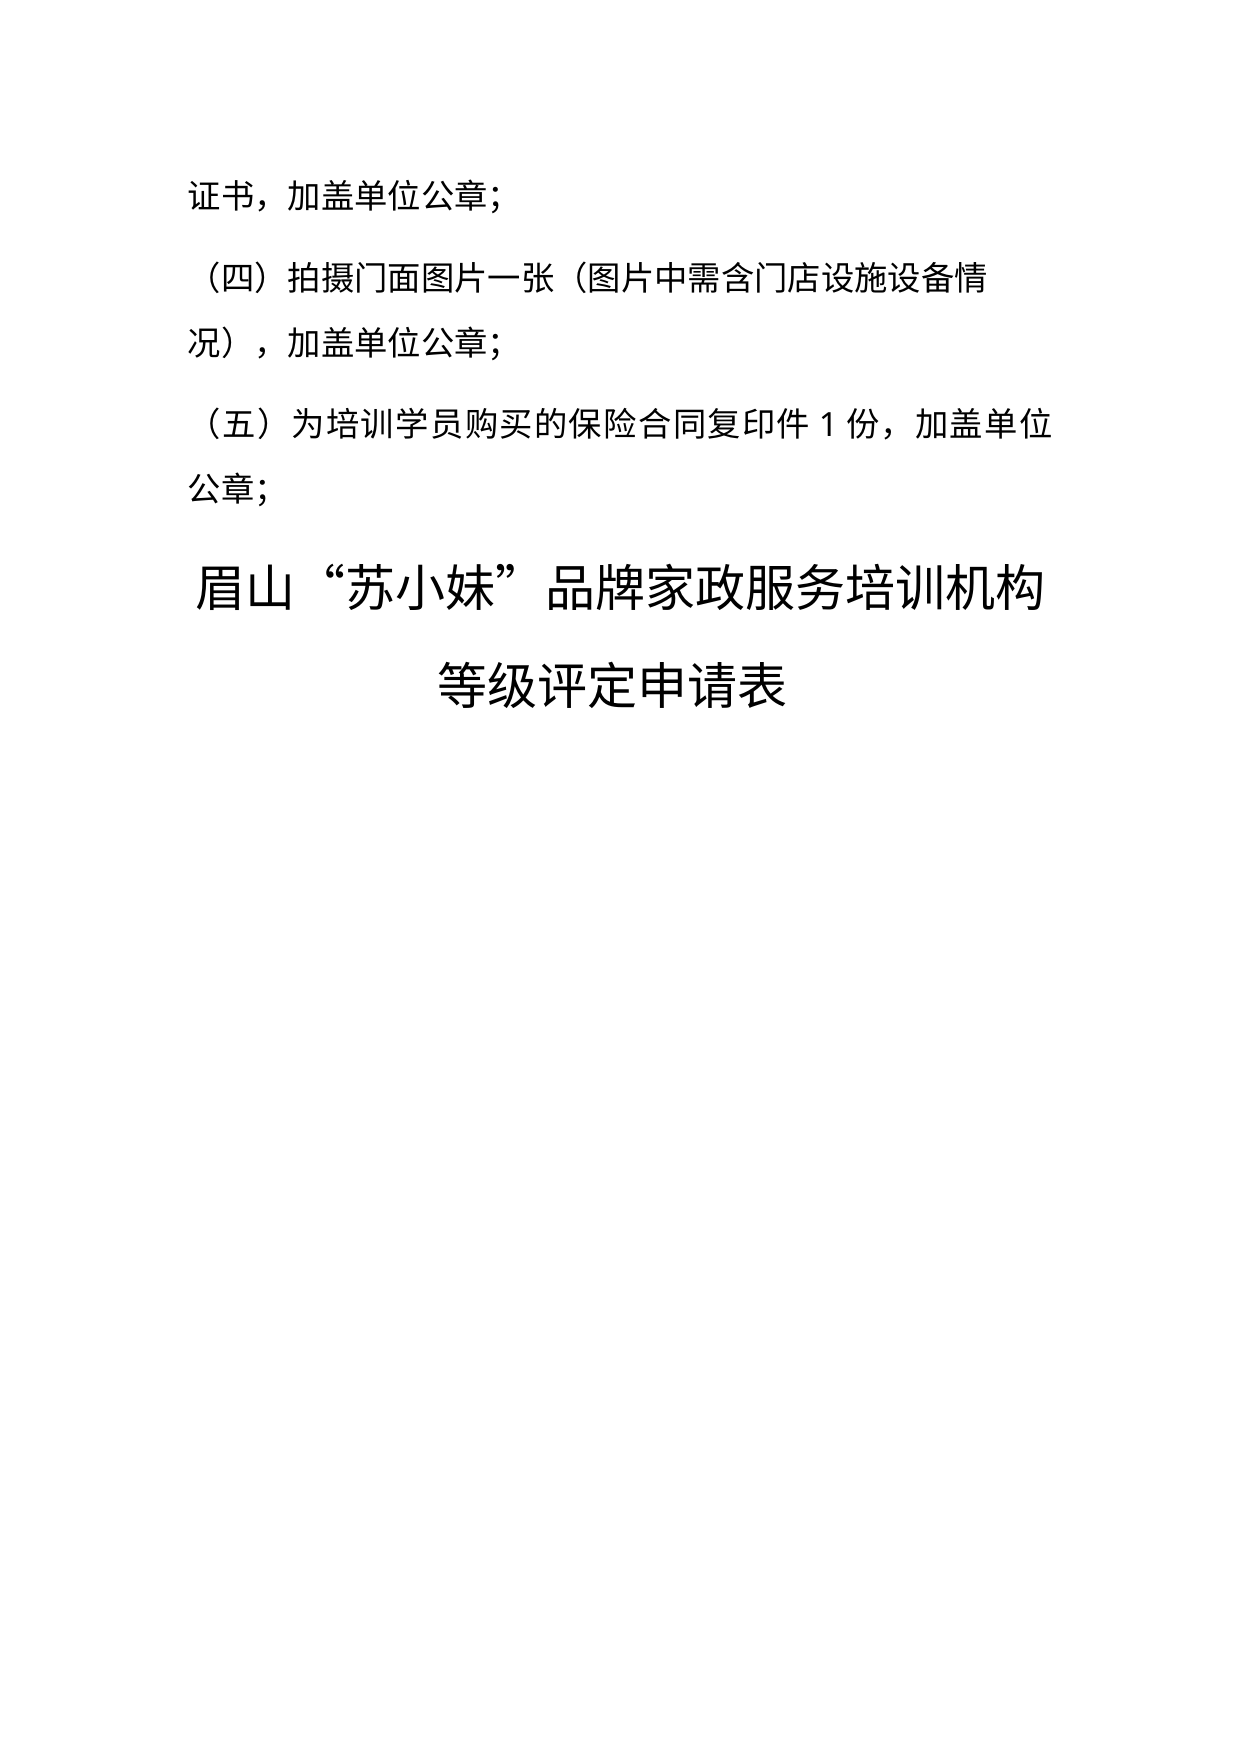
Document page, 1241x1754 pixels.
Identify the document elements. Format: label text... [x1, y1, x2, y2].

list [187, 162, 1053, 227]
list 眉山“苏小妹”品牌家政服务培训机构 [187, 536, 1053, 633]
list 等级评定申请表 [187, 633, 1053, 731]
list （五）为培训学员购买的保险合同复印件1份，加盖单位公章； [187, 390, 1053, 520]
list （四）拍摄门面图片一张（图片中需含门店设施设备情况），加盖单位公章； [187, 243, 1053, 373]
